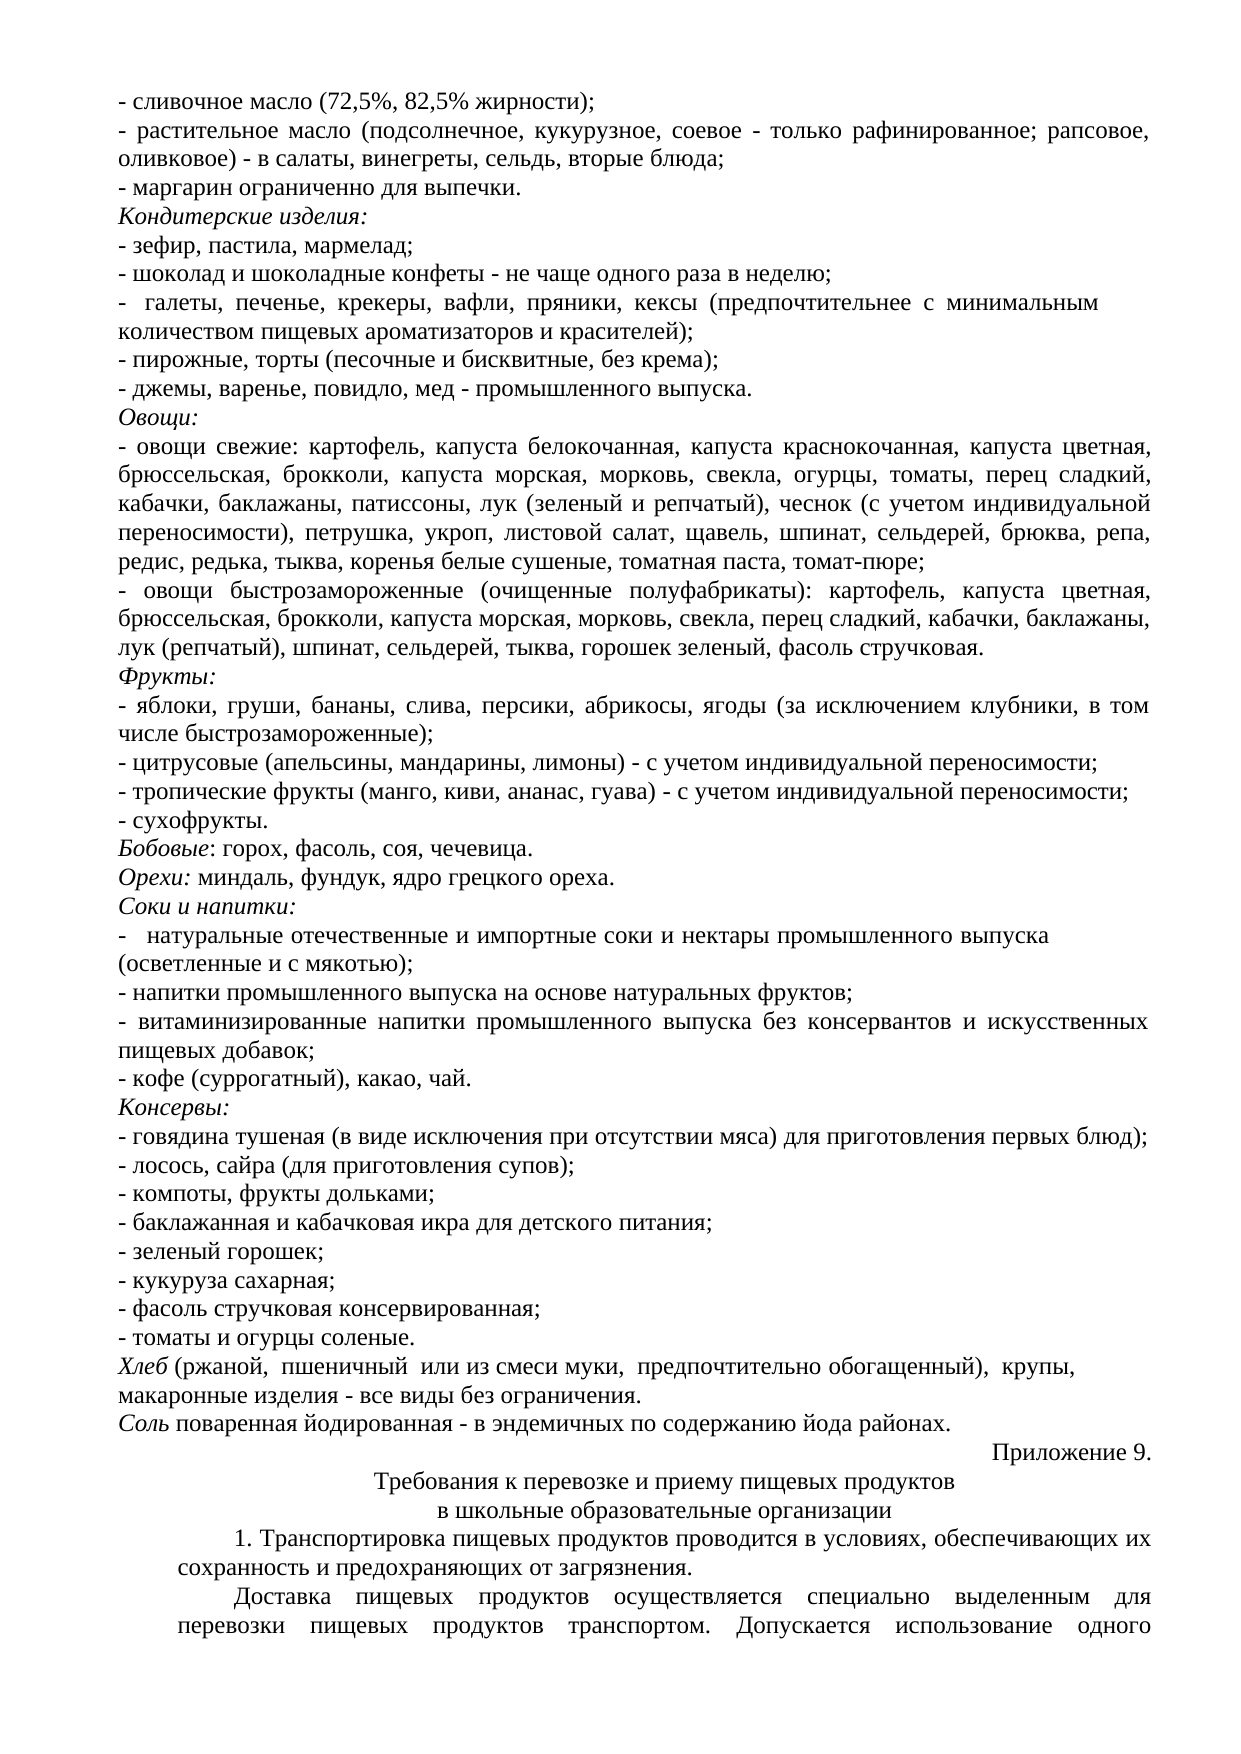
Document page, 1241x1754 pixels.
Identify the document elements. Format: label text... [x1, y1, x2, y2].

list кофе (суррогатный), какао, чай. [118, 1063, 1190, 1092]
list яблоки, груши, бананы, слива, персики, абрикосы, ягоды (за исключением клубники, в том числе быстрозамороженные); [118, 690, 1152, 747]
list баклажанная и кабачковая икра для детского питания; [118, 1207, 1190, 1236]
list зефир, пастила, мармелад; [118, 230, 1190, 258]
text Бобовые: горох, фасоль, соя, чечевица. [118, 833, 1190, 862]
list зеленый горошек; [118, 1236, 1190, 1265]
list лосось, сайра (для приготовления супов); [118, 1150, 1190, 1178]
text Кондитерские изделия: [118, 201, 1190, 230]
text Орехи: миндаль, фундук, ядро грецкого ореха. [118, 862, 1190, 891]
list витаминизированные напитки промышленного выпуска без консервантов и искусственных пищевых добавок; [118, 1006, 1151, 1063]
list компоты, фрукты дольками; [118, 1178, 1190, 1207]
list напитки промышленного выпуска на основе натуральных фруктов; [118, 977, 1190, 1006]
list шоколад и шоколадные конфеты - не чаще одного раза в неделю; [118, 258, 1190, 287]
text Консервы: [118, 1092, 1190, 1121]
list Транспортировка пищевых продуктов проводится в условиях, обеспечивающих их сохранность и предохраняющих от загрязнения. [177, 1523, 1151, 1581]
list тропические фрукты (манго, киви, ананас, гуава) - с учетом индивидуальной переносимости; [118, 776, 1190, 805]
list кукуруза сахарная; [118, 1265, 1190, 1293]
list овощи свежие: картофель, капуста белокочанная, капуста краснокочанная, капуста цветная, брюссельская, брокколи, капуста морская, морковь, свекла, огурцы, томаты, перец сладкий, кабачки, баклажаны, патиссоны, лук (зеленый и репчатый), чеснок (с учетом индивидуальной переносимости), петрушка, укроп, листовой салат, щавель, шпинат, сельдерей, брюква, репа, редис, редька, тыква, коренья белые сушеные, томатная паста, томат-пюре; [118, 431, 1152, 574]
list сливочное масло (72,5%, 82,5% жирности); [118, 86, 1190, 115]
text Требования к перевозке и приему пищевых продуктов в школьные образовательные организации [373, 1466, 957, 1523]
list говядина тушеная (в виде исключения при отсутствии мяса) для приготовления первых блюд); [118, 1121, 1190, 1150]
list фасоль стручковая консервированная; [118, 1293, 1190, 1322]
text Овощи: [118, 402, 1190, 431]
text Соки и напитки: [118, 891, 1190, 920]
list натуральные отечественные и импортные соки и нектары промышленного выпуска (осветленные и с мякотью); [118, 920, 1151, 977]
list сухофрукты. [118, 805, 1190, 833]
text Фрукты: [118, 661, 1190, 690]
text Соль поваренная йодированная - в эндемичных по содержанию йода районах. [118, 1408, 1190, 1437]
list галеты, печенье, крекеры, вафли, пряники, кексы (предпочтительнее с минимальным количеством пищевых ароматизаторов и красителей); [118, 287, 1151, 345]
list растительное масло (подсолнечное, кукурузное, соевое - только рафинированное; рапсовое, оливковое) - в салаты, винегреты, сельдь, вторые блюда; [118, 115, 1152, 172]
list цитрусовые (апельсины, мандарины, лимоны) - с учетом индивидуальной переносимости; [118, 747, 1190, 776]
text Приложение 9. [992, 1437, 1190, 1466]
text Хлеб (ржаной, пшеничный или из смеси муки, предпочтительно обогащенный), крупы, макаронные изделия - все виды без ограничения. [118, 1351, 1128, 1408]
list томаты и огурцы соленые. [118, 1322, 1190, 1351]
list пирожные, торты (песочные и бисквитные, без крема); [118, 345, 1190, 373]
text Доставка пищевых продуктов осуществляется специально выделенным для перевозки пищевых продуктов транспортом. Допускается использование одного [177, 1581, 1152, 1638]
list маргарин ограниченно для выпечки. [118, 172, 1190, 201]
list джемы, варенье, повидло, мед - промышленного выпуска. [118, 373, 1190, 402]
list овощи быстрозамороженные (очищенные полуфабрикаты): картофель, капуста цветная, брюссельская, брокколи, капуста морская, морковь, свекла, перец сладкий, кабачки, баклажаны, лук (репчатый), шпинат, сельдерей, тыква, горошек зеленый, фасоль стручковая. [118, 575, 1151, 661]
